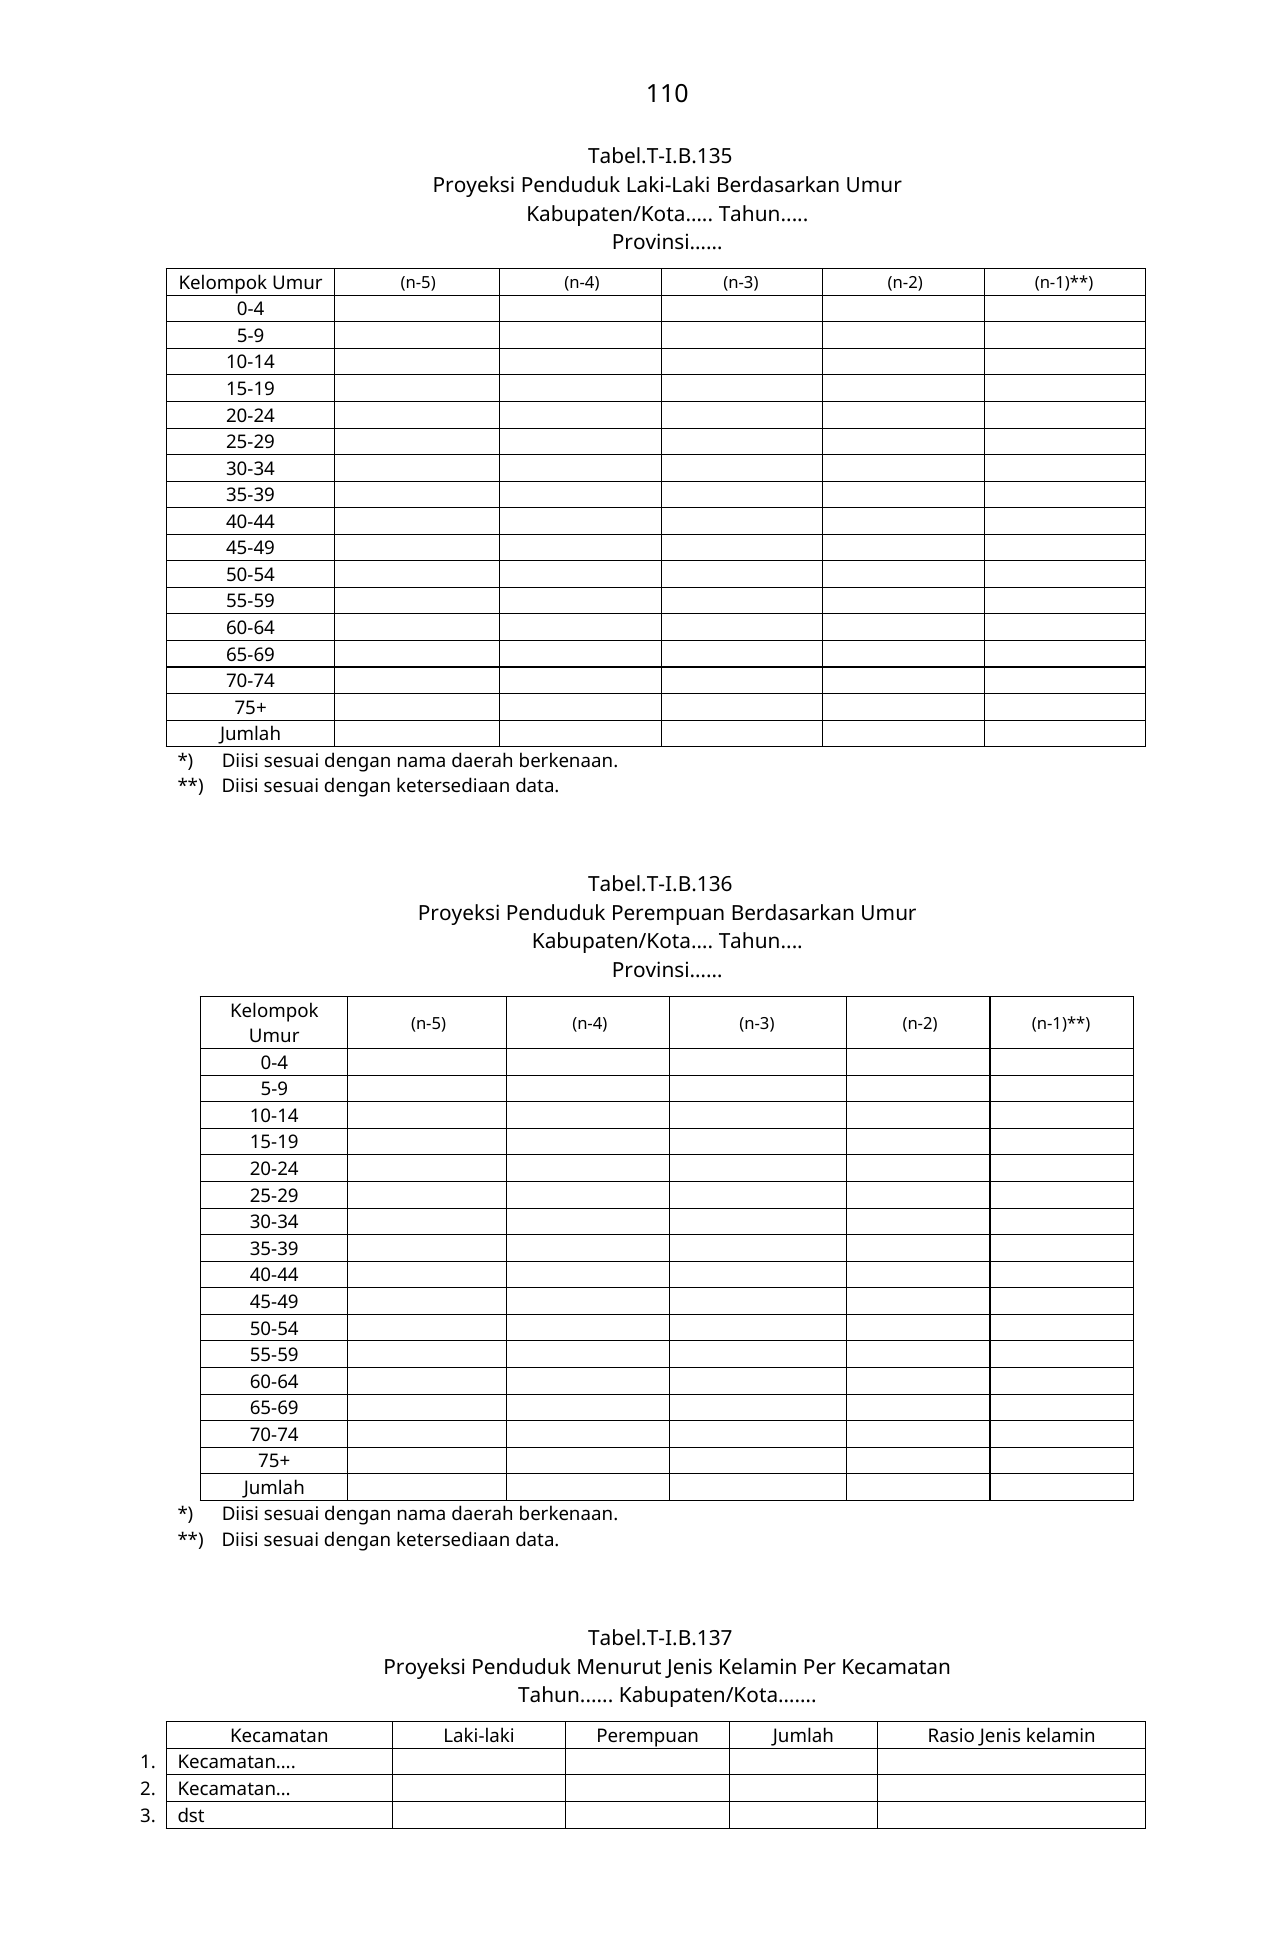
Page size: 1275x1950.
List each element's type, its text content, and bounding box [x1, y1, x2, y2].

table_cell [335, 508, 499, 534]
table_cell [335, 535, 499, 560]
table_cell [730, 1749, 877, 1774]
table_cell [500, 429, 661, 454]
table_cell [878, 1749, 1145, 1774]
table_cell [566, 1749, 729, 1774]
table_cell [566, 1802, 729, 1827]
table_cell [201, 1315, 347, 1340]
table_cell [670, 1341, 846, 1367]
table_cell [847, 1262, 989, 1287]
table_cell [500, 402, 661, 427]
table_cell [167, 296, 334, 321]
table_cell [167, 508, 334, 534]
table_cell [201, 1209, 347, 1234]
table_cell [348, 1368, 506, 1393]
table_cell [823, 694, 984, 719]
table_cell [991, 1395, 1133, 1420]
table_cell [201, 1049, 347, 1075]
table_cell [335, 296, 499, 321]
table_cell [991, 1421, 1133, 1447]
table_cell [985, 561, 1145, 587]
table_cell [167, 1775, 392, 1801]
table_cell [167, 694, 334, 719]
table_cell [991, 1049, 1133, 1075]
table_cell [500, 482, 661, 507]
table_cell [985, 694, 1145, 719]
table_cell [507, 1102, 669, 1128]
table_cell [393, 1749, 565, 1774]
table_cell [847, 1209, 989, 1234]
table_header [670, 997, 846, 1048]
text Provinsi…… [177, 227, 1157, 256]
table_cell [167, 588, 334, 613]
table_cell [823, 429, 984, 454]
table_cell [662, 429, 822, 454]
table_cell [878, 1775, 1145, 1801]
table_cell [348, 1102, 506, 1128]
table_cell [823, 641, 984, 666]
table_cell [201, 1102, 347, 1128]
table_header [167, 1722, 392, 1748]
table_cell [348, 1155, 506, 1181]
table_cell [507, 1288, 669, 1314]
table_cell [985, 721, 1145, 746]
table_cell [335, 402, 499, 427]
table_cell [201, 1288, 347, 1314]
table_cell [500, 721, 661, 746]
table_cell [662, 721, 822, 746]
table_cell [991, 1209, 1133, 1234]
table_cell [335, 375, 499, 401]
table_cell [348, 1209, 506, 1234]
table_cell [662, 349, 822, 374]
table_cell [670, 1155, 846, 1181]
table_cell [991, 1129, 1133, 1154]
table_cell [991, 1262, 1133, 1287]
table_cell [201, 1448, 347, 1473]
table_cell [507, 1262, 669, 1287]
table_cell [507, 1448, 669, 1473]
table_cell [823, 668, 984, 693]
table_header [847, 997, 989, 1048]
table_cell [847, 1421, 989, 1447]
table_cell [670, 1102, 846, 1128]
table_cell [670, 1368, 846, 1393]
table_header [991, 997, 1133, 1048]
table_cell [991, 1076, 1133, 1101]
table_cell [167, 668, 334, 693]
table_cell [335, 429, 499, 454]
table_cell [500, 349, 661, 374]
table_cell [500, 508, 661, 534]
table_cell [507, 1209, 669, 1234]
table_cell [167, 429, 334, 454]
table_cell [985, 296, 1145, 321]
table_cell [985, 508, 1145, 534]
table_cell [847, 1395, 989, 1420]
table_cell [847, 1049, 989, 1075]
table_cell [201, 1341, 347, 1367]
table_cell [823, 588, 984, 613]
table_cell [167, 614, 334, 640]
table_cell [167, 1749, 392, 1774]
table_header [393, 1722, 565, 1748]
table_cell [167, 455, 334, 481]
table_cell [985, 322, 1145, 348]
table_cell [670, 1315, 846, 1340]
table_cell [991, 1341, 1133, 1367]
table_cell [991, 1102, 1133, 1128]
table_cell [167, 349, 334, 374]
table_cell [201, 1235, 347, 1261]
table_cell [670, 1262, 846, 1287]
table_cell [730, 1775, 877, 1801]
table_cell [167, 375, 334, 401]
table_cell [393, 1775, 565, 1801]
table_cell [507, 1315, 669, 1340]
text Tahun...... Kabupaten/Kota……. [177, 1680, 1157, 1709]
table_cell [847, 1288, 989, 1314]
text Proyeksi Penduduk Perempuan Berdasarkan Umur [177, 898, 1157, 927]
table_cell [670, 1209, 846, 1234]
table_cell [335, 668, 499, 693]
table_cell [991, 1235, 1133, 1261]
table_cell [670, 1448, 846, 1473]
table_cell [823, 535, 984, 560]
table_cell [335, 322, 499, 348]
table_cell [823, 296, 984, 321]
text Proyeksi Penduduk Laki-Laki Berdasarkan Umur [177, 170, 1157, 199]
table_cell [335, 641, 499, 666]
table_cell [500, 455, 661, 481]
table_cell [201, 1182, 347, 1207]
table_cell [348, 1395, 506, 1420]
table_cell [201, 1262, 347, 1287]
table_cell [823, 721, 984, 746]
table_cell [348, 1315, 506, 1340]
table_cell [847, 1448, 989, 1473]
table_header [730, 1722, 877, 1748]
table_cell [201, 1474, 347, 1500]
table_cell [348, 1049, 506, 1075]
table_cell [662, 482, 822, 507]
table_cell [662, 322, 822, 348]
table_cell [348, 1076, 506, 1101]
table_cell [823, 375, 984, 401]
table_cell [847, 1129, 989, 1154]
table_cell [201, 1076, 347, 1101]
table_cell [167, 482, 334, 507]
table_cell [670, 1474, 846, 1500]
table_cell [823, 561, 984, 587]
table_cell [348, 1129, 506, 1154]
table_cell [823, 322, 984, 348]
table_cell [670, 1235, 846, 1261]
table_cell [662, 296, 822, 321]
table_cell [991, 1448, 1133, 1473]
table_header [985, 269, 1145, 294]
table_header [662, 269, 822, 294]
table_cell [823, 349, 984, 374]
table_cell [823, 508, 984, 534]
text *) Diisi sesuai dengan nama daerah berkenaan. [177, 1501, 1157, 1526]
text Kabupaten/Kota….. Tahun..... [177, 199, 1157, 227]
text **) Diisi sesuai dengan ketersediaan data. [177, 773, 1157, 798]
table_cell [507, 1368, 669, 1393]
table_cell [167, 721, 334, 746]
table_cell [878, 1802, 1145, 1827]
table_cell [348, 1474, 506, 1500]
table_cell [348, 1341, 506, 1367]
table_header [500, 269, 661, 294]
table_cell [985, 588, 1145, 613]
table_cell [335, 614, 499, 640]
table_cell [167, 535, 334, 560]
text Proyeksi Penduduk Menurut Jenis Kelamin Per Kecamatan [177, 1652, 1157, 1680]
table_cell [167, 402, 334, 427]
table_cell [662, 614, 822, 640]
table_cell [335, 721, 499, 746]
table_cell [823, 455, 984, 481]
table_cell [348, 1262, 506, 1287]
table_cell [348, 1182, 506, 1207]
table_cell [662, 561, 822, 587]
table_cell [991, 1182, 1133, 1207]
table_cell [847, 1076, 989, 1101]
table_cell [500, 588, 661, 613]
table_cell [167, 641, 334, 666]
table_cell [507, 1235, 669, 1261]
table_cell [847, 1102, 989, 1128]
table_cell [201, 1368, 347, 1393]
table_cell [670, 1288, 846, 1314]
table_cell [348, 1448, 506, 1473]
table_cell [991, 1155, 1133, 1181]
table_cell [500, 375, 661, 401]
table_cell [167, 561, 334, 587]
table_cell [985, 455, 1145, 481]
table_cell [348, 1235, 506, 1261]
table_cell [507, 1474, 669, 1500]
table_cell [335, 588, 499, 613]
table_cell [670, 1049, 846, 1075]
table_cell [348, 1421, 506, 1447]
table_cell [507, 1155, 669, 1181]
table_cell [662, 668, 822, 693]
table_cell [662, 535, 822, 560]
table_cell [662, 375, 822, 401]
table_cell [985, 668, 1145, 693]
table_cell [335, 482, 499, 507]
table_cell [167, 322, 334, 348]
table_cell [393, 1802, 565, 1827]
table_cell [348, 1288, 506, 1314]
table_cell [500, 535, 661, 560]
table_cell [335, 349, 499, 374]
text Provinsi…… [177, 955, 1157, 983]
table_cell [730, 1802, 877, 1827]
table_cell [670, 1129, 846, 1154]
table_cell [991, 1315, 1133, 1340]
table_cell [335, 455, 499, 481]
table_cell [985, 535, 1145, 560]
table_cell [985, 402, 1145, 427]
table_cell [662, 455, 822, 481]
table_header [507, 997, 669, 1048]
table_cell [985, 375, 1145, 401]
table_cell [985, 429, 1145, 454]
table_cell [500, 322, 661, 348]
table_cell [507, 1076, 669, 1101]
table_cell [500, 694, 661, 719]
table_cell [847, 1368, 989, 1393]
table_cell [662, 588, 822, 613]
text **) Diisi sesuai dengan ketersediaan data. [177, 1526, 1157, 1552]
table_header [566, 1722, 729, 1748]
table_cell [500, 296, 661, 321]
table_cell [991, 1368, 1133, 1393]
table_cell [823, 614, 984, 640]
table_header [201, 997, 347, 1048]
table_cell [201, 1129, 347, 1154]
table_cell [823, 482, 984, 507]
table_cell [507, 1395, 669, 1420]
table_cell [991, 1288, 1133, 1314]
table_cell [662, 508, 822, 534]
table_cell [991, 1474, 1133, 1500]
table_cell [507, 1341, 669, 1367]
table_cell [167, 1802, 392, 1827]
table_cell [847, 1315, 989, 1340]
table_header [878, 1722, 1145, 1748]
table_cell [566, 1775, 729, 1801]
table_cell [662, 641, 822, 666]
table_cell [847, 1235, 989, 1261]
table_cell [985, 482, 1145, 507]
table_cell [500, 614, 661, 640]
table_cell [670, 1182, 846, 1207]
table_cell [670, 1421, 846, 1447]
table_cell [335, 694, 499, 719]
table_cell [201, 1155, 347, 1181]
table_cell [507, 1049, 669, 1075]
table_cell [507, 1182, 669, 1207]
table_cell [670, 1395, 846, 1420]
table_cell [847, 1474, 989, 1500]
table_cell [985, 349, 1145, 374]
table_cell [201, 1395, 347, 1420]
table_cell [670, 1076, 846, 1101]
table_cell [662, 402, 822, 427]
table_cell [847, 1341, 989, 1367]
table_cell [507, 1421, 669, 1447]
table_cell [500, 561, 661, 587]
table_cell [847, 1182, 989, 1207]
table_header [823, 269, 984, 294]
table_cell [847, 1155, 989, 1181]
text Kabupaten/Kota…. Tahun.... [177, 927, 1157, 955]
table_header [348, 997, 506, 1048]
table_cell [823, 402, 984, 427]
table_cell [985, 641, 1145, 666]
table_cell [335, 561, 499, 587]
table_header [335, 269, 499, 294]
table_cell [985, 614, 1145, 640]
text *) Diisi sesuai dengan nama daerah berkenaan. [177, 747, 1157, 773]
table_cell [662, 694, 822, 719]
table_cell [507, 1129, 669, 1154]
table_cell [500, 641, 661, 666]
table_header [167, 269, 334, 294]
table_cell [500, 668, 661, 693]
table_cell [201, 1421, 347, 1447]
